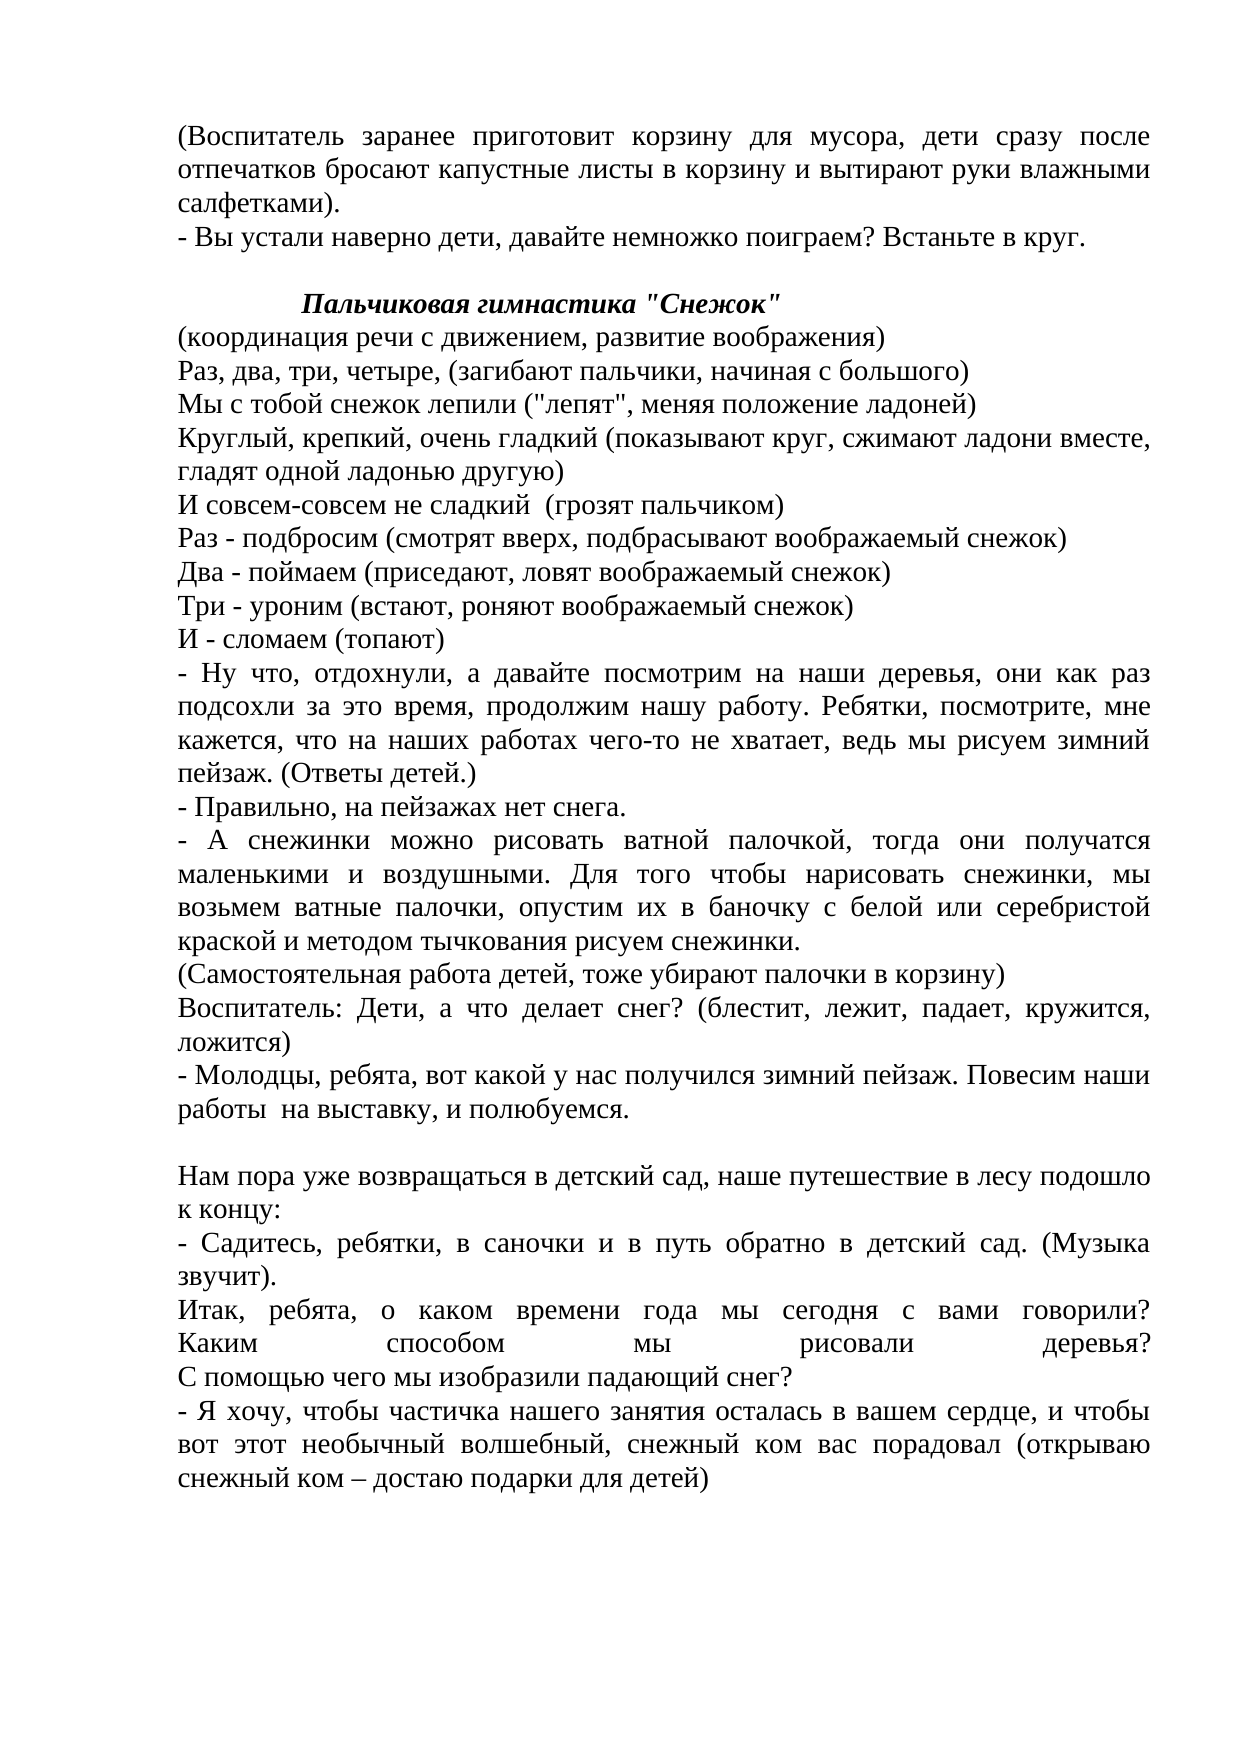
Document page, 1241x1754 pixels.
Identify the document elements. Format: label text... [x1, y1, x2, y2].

text - Вы устали наверно дети, давайте немножко поиграем? Встаньте в круг. [177, 219, 1152, 252]
text - Я хочу, чтобы частичка нашего занятия осталась в вашем сердце, и чтобы вот этот необычный волшебный, снежный ком вас порадовал (открываю снежный ком – достаю подарки для детей) [177, 1393, 1152, 1493]
text (координация речи с движением, развитие воображения) [177, 319, 1152, 353]
text (Воспитатель заранее приготовит корзину для мусора, дети сразу после отпечатков бросают капустные листы в корзину и вытирают руки влажными салфетками). [177, 118, 1152, 219]
text Пальчиковая гимнастика "Снежок" [177, 286, 1152, 319]
text И совсем-совсем не сладкий (грозят пальчиком) [177, 487, 1152, 521]
text Раз, два, три, четыре, (загибают пальчики, начиная с большого) [177, 353, 1152, 386]
text И - сломаем (топают) [177, 621, 1152, 655]
text - Правильно, на пейзажах нет снега. [177, 789, 1152, 822]
text Итак, ребята, о каком времени года мы сегодня с вами говорили? Каким способом мы рисовали деревья? С помощью чего мы изобразили падающий снег? [177, 1292, 1152, 1393]
text Воспитатель: Дети, а что делает снег? (блестит, лежит, падает, кружится, ложится) [177, 990, 1152, 1057]
text - А снежинки можно рисовать ватной палочкой, тогда они получатся маленькими и воздушными. Для того чтобы нарисовать снежинки, мы возьмем ватные палочки, опустим их в баночку с белой или серебристой краской и методом тычкования рисуем снежинки. [177, 822, 1152, 957]
text - Ну что, отдохнули, а давайте посмотрим на наши деревья, они как раз подсохли за это время, продолжим нашу работу. Ребятки, посмотрите, мне кажется, что на наших работах чего-то не хватает, ведь мы рисуем зимний пейзаж. (Ответы детей.) [177, 655, 1152, 789]
text Мы с тобой снежок лепили ("лепят", меняя положение ладоней) [177, 386, 1152, 420]
text Нам пора уже возвращаться в детский сад, наше путешествие в лесу подошло к концу: [177, 1158, 1152, 1225]
text Круглый, крепкий, очень гладкий (показывают круг, сжимают ладони вместе, гладят одной ладонью другую) [177, 420, 1152, 487]
text Три - уроним (встают, роняют воображаемый снежок) [177, 588, 1152, 621]
text Раз - подбросим (смотрят вверх, подбрасывают воображаемый снежок) [177, 521, 1152, 554]
text - Молодцы, ребята, вот какой у нас получился зимний пейзаж. Повесим наши работы на выставку, и полюбуемся. [177, 1057, 1152, 1124]
text Два - поймаем (приседают, ловят воображаемый снежок) [177, 554, 1152, 588]
text - Садитесь, ребятки, в саночки и в путь обратно в детский сад. (Музыка звучит). [177, 1225, 1152, 1292]
text (Самостоятельная работа детей, тоже убирают палочки в корзину) [177, 957, 1152, 990]
